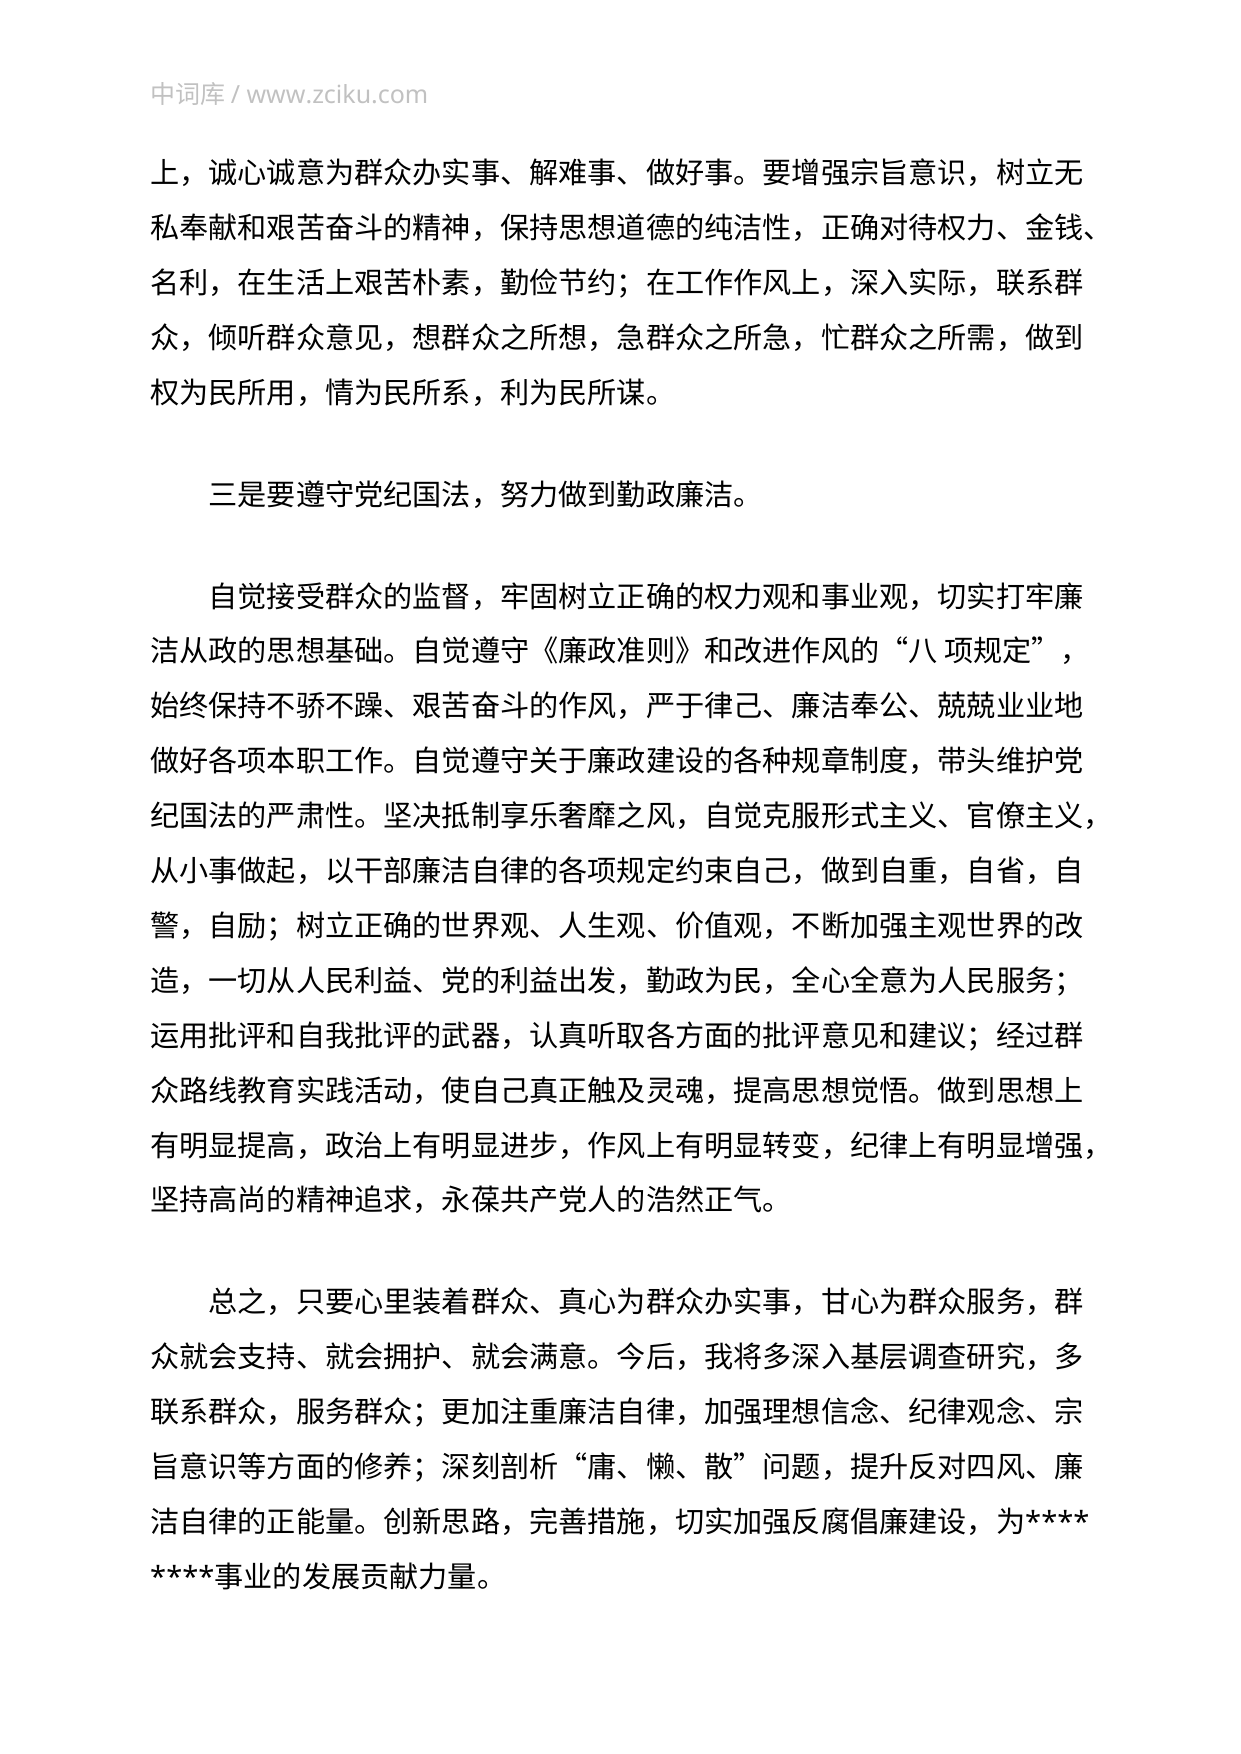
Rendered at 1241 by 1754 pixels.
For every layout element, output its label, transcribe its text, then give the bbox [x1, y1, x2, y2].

text 总之，只要心里装着群众、真心为群众办实事，甘心为群众服务，群众就会支持、就会拥护、就会满意。今后，我将多深入基层调查研究，多联系群众，服务群众；更加注重廉洁自律，加强理想信念、纪律观念、宗旨意识等方面的修养；深刻剖析“庸、懒、散”问题，提升反对四风、廉洁自律的正能量。创新思路，完善措施，切实加强反腐倡廉建设，为********事业的发展贡献力量。 [150, 1279, 1090, 1596]
text 自觉接受群众的监督，牢固树立正确的权力观和事业观，切实打牢廉洁从政的思想基础。自觉遵守《廉政准则》和改进作风的“八 项规定”，始终保持不骄不躁、艰苦奋斗的作风，严于律己、廉洁奉公、兢兢业业地做好各项本职工作。自觉遵守关于廉政建设的各种规章制度，带头维护党纪国法的严肃性。坚决抵制享乐奢靡之风，自觉克服形式主义、官僚主义，从小事做起，以干部廉洁自律的各项规定约束自己，做到自重，自省，自警，自励；树立正确的世界观、人生观、价值观，不断加强主观世界的改造，一切从人民利益、党的利益出发，勤政为民，全心全意为人民服务；运用批评和自我批评的武器，认真听取各方面的批评意见和建议；经过群众路线教育实践活动，使自己真正触及灵魂，提高思想觉悟。做到思想上有明显提高，政治上有明显进步，作风上有明显转变，纪律上有明显增强，坚持高尚的精神追求，永葆共产党人的浩然正气。 [150, 573, 1090, 1219]
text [150, 150, 1090, 412]
text 三是要遵守党纪国法，努力做到勤政廉洁。 [150, 471, 1090, 514]
